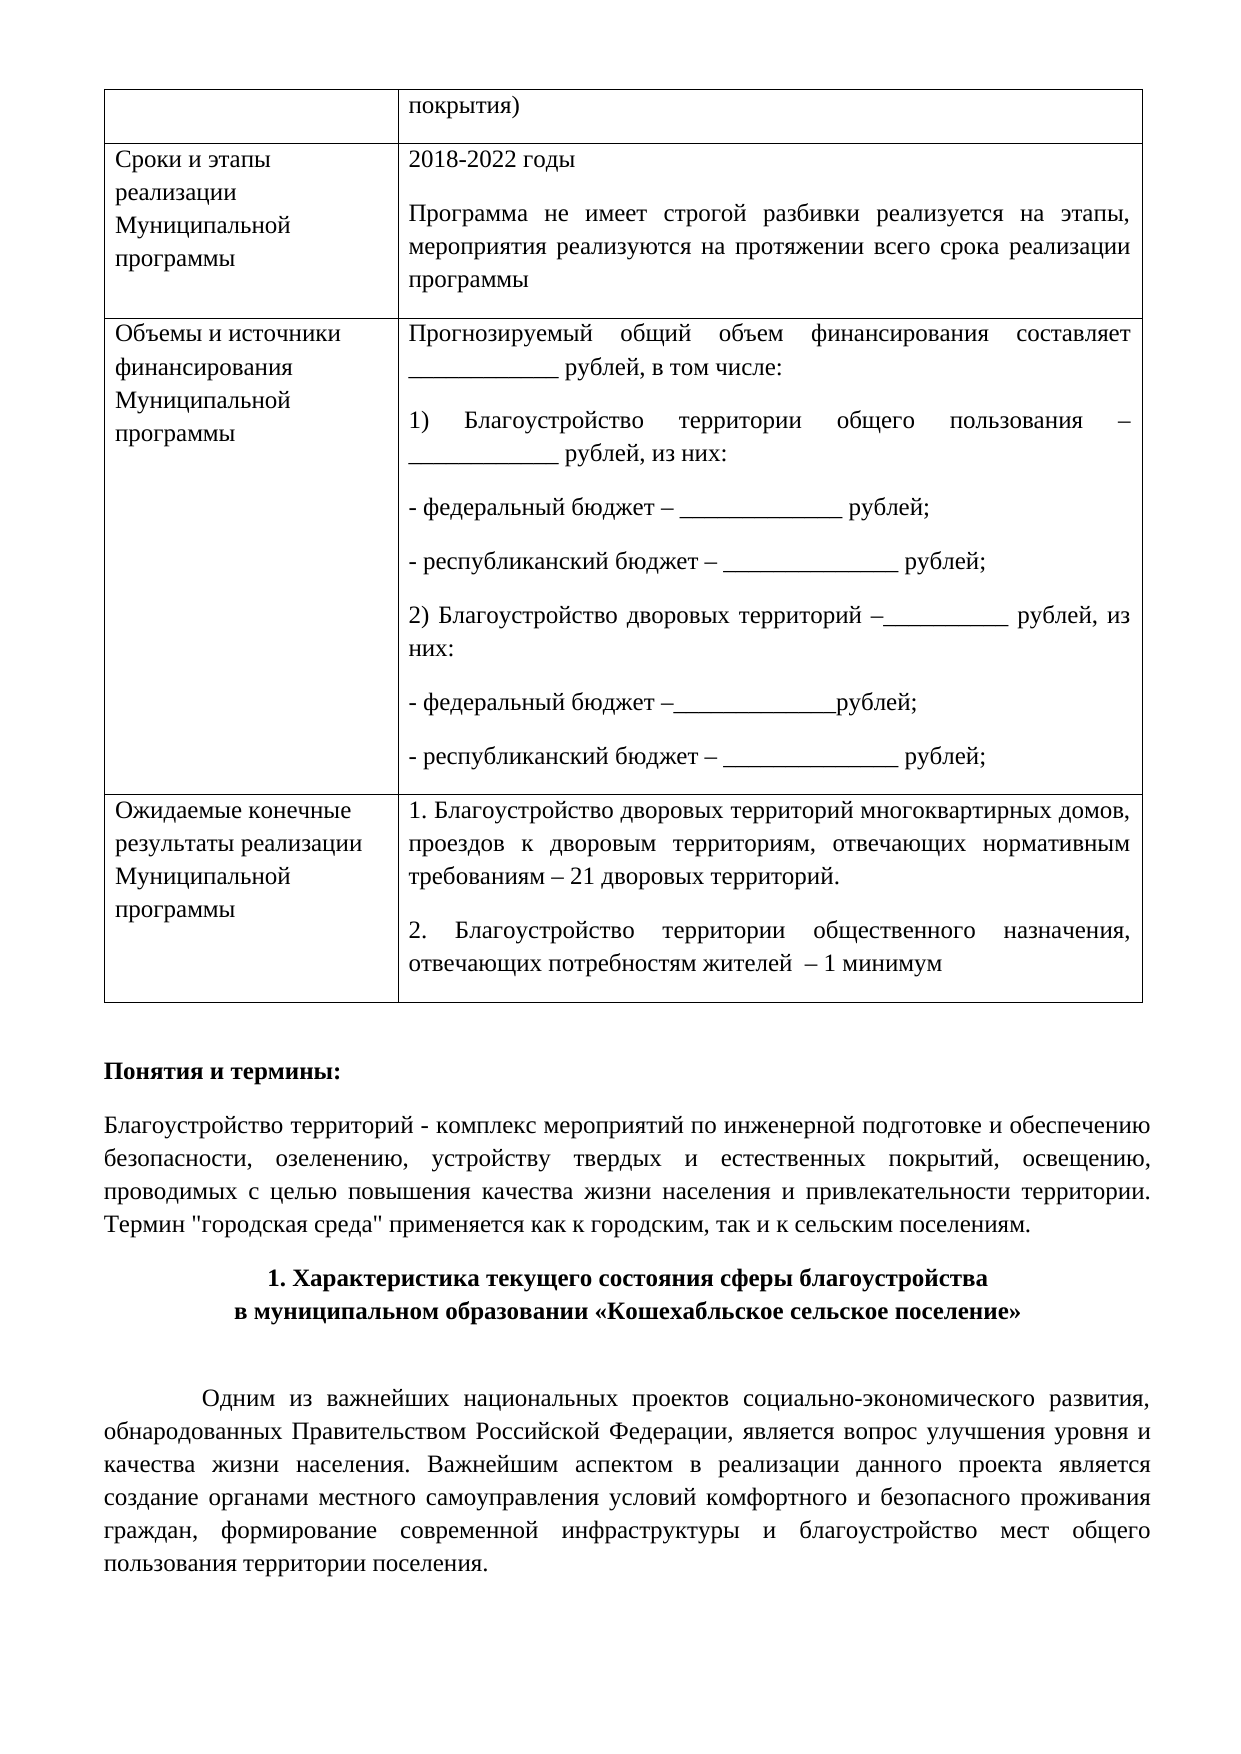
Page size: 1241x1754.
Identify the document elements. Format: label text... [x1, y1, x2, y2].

table_cell Объемы и источники финансирования Муниципальной программы [105, 319, 398, 794]
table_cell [399, 90, 1142, 143]
table_cell Прогнозируемый общий объем финансирования составляет ____________ рублей, в том числе: 1) Благоустройство территории общего пользования –____________ рублей, из них: - федеральный бюджет – _____________ рублей; - республиканский бюджет – ______________ рублей; 2) Благоустройство дворовых территорий –__________ рублей, из них: - федеральный бюджет –_____________рублей; - республиканский бюджет – ______________ рублей; [399, 319, 1142, 794]
text в муниципальном образовании «Кошехабльское сельское поселение» [103, 1296, 1152, 1325]
text 1. Характеристика текущего состояния сферы благоустройства [103, 1263, 1152, 1292]
table_cell Ожидаемые конечные результаты реализации Муниципальной программы [105, 795, 398, 1002]
text Одним из важнейших национальных проектов социально-экономического развития, обнародованных Правительством Российской Федерации, является вопрос улучшения уровня и качества жизни населения. Важнейшим аспектом в реализации данного проекта является создание органами местного самоуправления условий комфортного и безопасного проживания граждан, формирование современной инфраструктуры и благоустройство мест общего пользования территории поселения. [103, 1383, 1152, 1577]
text Благоустройство территорий - комплекс мероприятий по инженерной подготовке и обеспечению безопасности, озеленению, устройству твердых и естественных покрытий, освещению, проводимых с целью повышения качества жизни населения и привлекательности территории. Термин "городская среда" применяется как к городским, так и к сельским поселениям. [103, 1110, 1152, 1238]
table_cell 2018-2022 годы Программа не имеет строгой разбивки реализуется на этапы, мероприятия реализуются на протяжении всего срока реализации программы [399, 144, 1142, 317]
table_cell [105, 90, 398, 143]
table_cell Сроки и этапы реализации Муниципальной программы [105, 144, 398, 317]
text Понятия и термины: [103, 1056, 1152, 1085]
table_cell 1. Благоустройство дворовых территорий многоквартирных домов, проездов к дворовым территориям, отвечающих нормативным требованиям – 21 дворовых территорий. 2. Благоустройство территории общественного назначения, отвечающих потребностям жителей – 1 минимум [399, 795, 1142, 1002]
